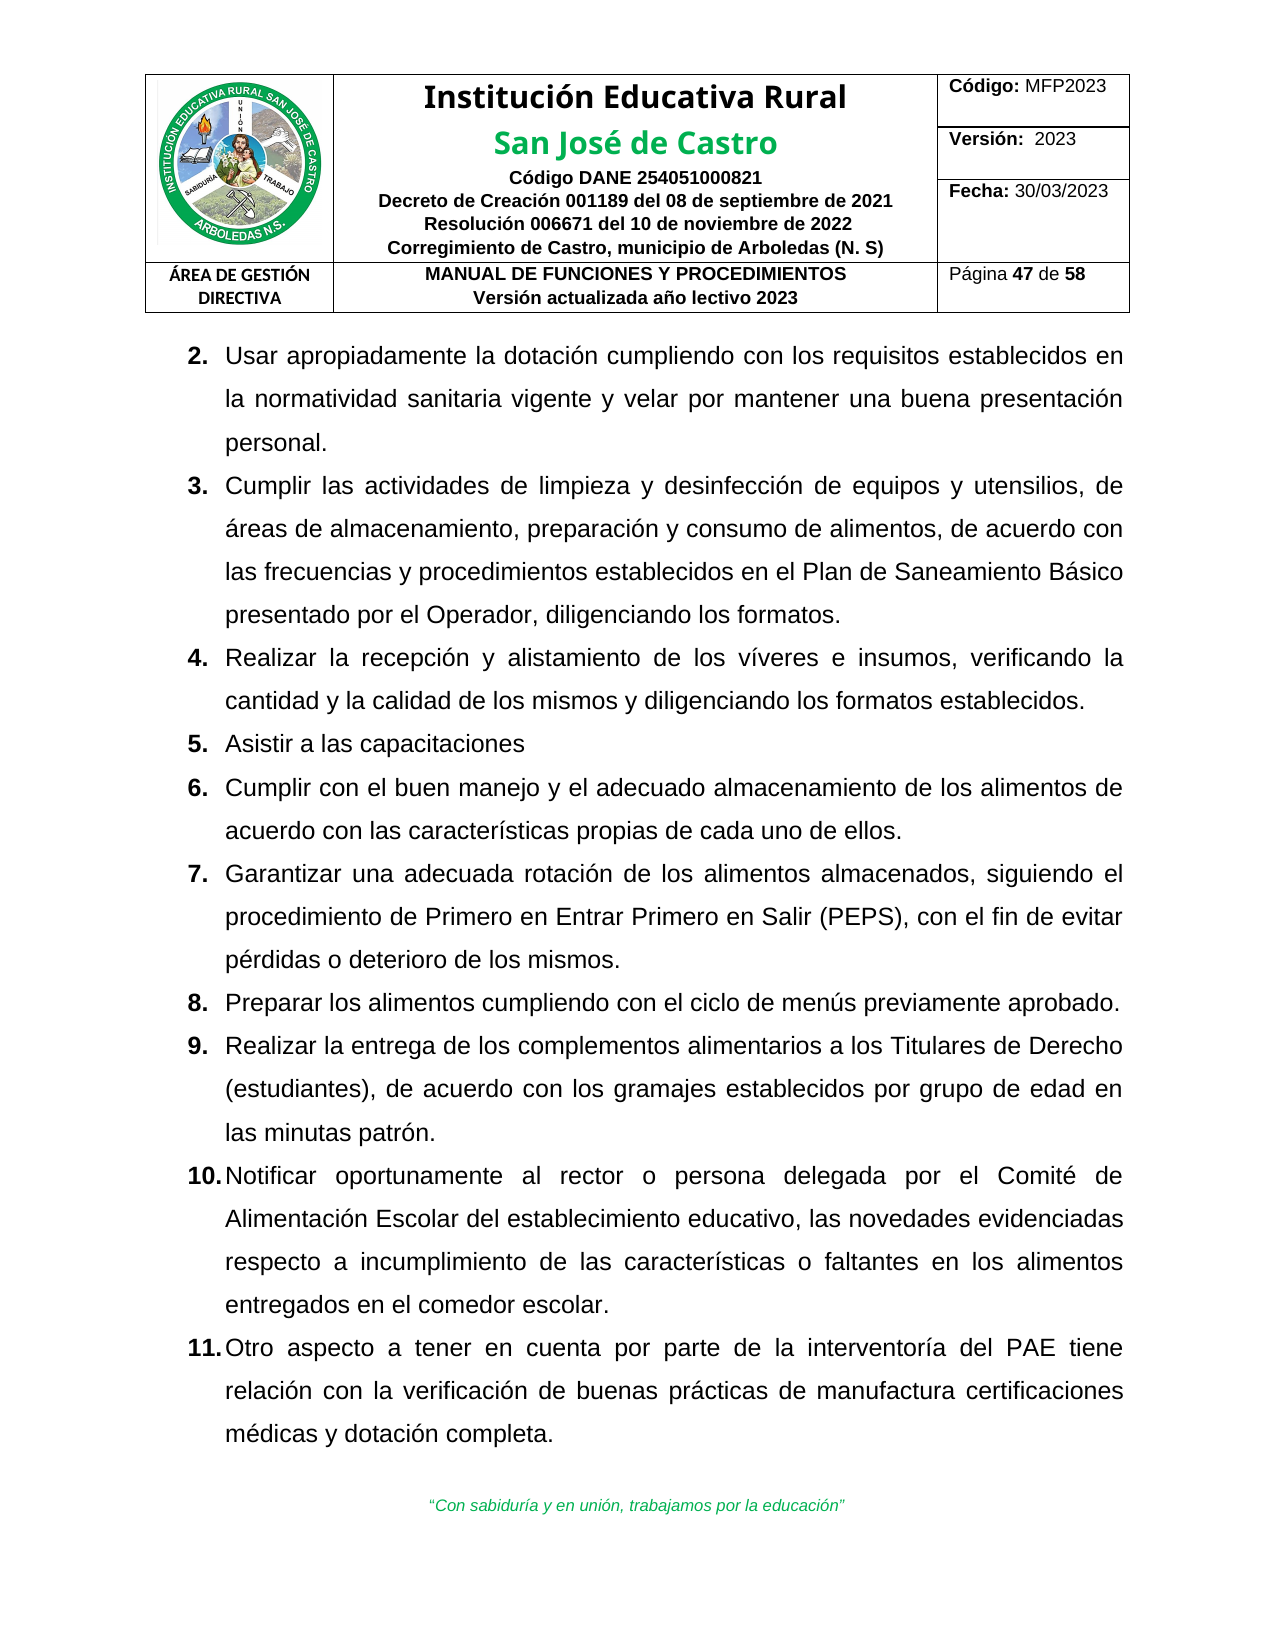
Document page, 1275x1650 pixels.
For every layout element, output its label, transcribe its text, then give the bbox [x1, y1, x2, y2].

list Notificar oportunamente al rector o persona delegada por el Comité de Alimentación Escolar del establecimiento educativo, las novedades evidenciadas respecto a incumplimiento de las características o faltantes en los alimentos entregados en el comedor escolar. [187, 1161, 1125, 1319]
list Cumplir las actividades de limpieza y desinfección de equipos y utensilios, de áreas de almacenamiento, preparación y consumo de alimentos, de acuerdo con las frecuencias y procedimientos establecidos en el Plan de Saneamiento Básico presentado por el Operador, diligenciando los formatos. [187, 471, 1125, 629]
list Usar apropiadamente la dotación cumpliendo con los requisitos establecidos en la normatividad sanitaria vigente y velar por mantener una buena presentación personal. [187, 341, 1125, 456]
list Realizar la entrega de los complementos alimentarios a los Titulares de Derecho (estudiantes), de acuerdo con los gramajes establecidos por grupo de edad en las minutas patrón. [187, 1031, 1125, 1146]
picture [157, 80, 323, 245]
list Asistir a las capacitaciones [187, 729, 1125, 758]
list Preparar los alimentos cumpliendo con el ciclo de menús previamente aprobado. [187, 988, 1125, 1017]
list Cumplir con el buen manejo y el adecuado almacenamiento de los alimentos de acuerdo con las características propias de cada uno de ellos. [187, 772, 1125, 844]
list Otro aspecto a tener en cuenta por parte de la interventoría del PAE tiene relación con la verificación de buenas prácticas de manufactura certificaciones médicas y dotación completa. [187, 1333, 1125, 1448]
list Realizar la recepción y alistamiento de los víveres e insumos, verificando la cantidad y la calidad de los mismos y diligenciando los formatos establecidos. [187, 643, 1125, 715]
list Garantizar una adecuada rotación de los alimentos almacenados, siguiendo el procedimiento de Primero en Entrar Primero en Salir (PEPS), con el fin de evitar pérdidas o deterioro de los mismos. [187, 859, 1125, 974]
